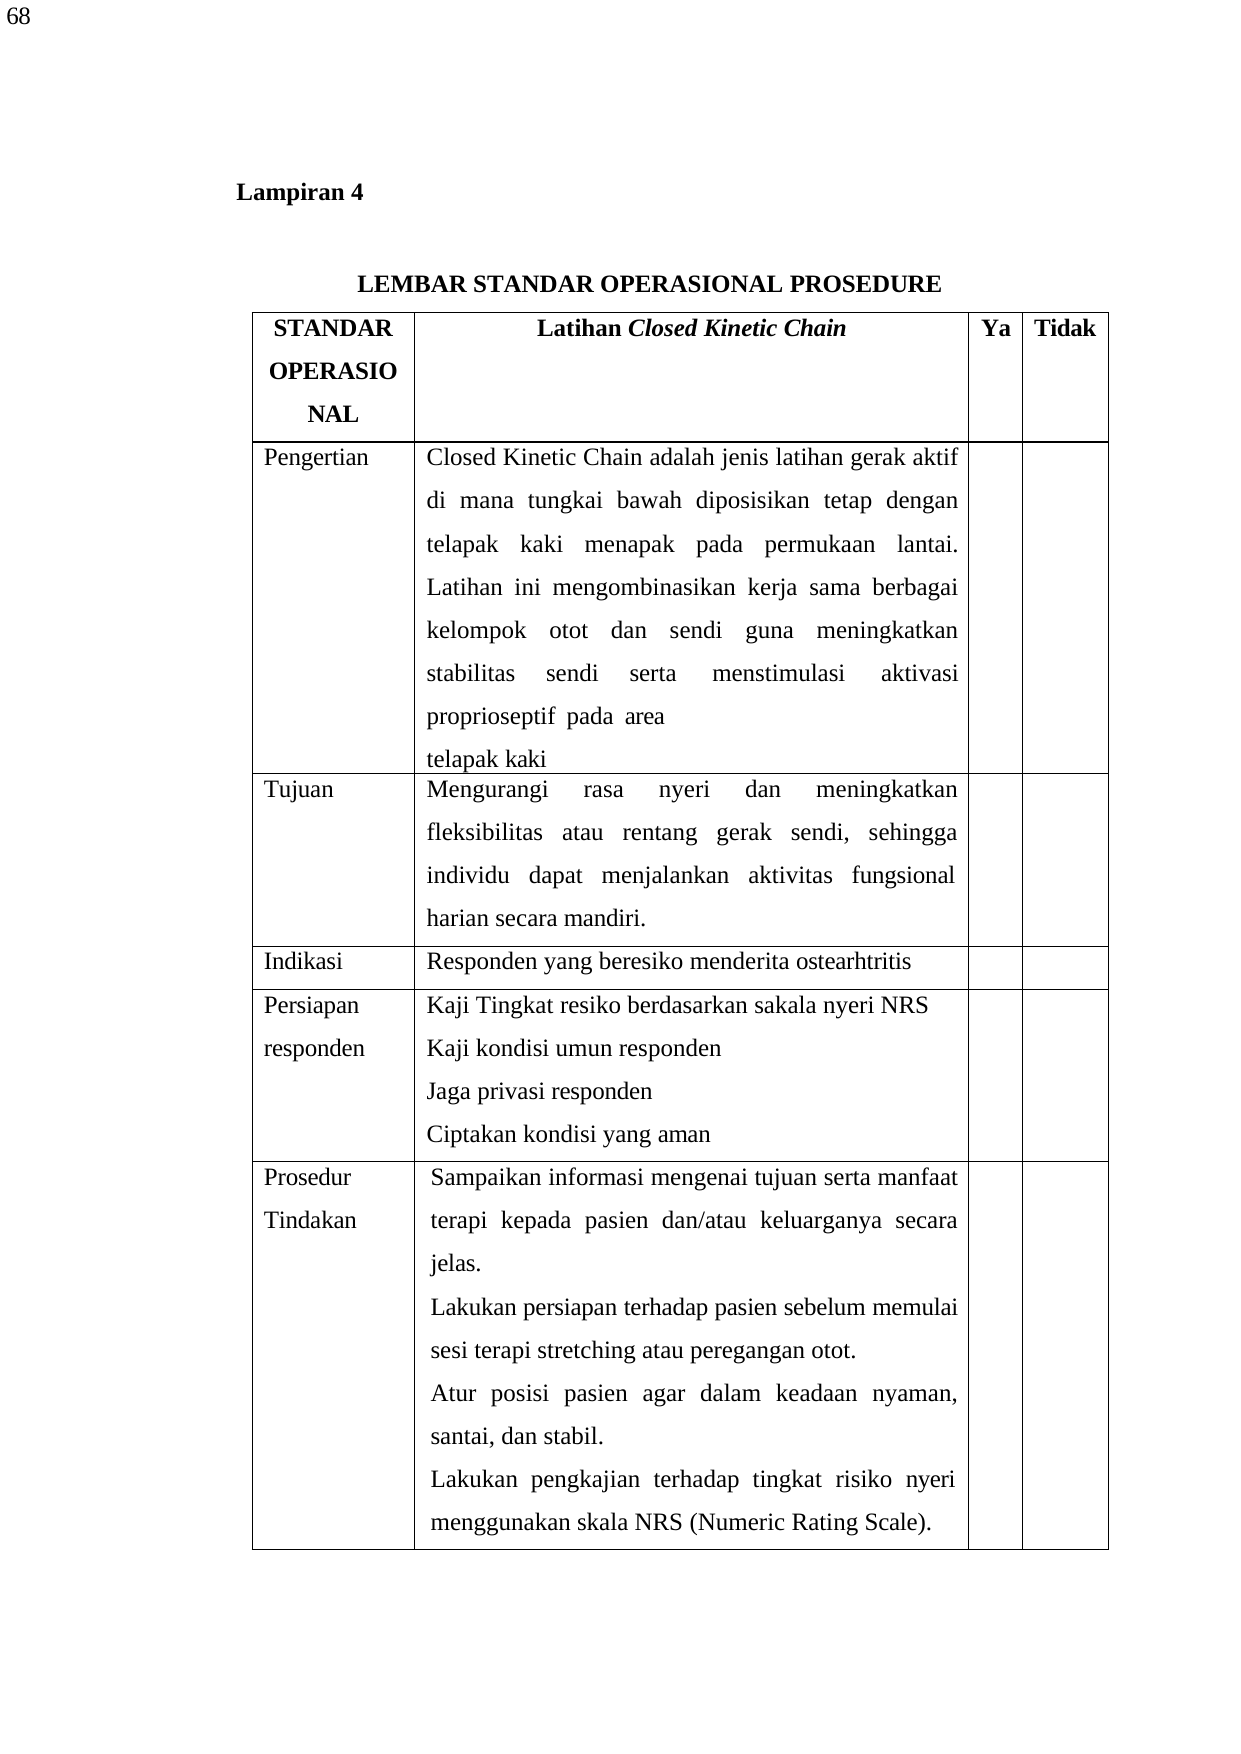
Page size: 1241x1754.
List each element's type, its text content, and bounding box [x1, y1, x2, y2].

table_cell Responden yang beresiko menderita ostearhtritis [415, 947, 968, 989]
table_cell Indikasi [253, 947, 414, 989]
table_cell [1023, 774, 1108, 946]
table_cell [1023, 1162, 1108, 1549]
table_cell [1023, 947, 1108, 989]
table_cell [969, 1162, 1022, 1549]
table_cell Mengurangi rasa nyeri dan meningkatkan fleksibilitas atau rentang gerak sendi, sehingga individu dapat menjalankan aktivitas fungsional harian secara mandiri. [415, 774, 968, 946]
subtitle LEMBAR STANDAR OPERASIONAL PROSEDURE [177, 269, 1122, 297]
table_header STANDAR OPERASIO NAL [253, 313, 414, 441]
table_cell Pengertian [253, 443, 414, 773]
table_cell [969, 990, 1022, 1161]
table_header Tidak [1023, 313, 1108, 441]
table_cell [1023, 443, 1108, 773]
table_cell [969, 443, 1022, 773]
table_cell Kaji Tingkat resiko berdasarkan sakala nyeri NRS Kaji kondisi umun responden Jaga privasi responden Ciptakan kondisi yang aman [415, 990, 968, 1161]
table_cell Prosedur Tindakan [253, 1162, 414, 1549]
table_cell Tujuan [253, 774, 414, 946]
table_cell Sampaikan informasi mengenai tujuan serta manfaat terapi kepada pasien dan/atau keluarganya secara jelas. Lakukan persiapan terhadap pasien sebelum memulai sesi terapi stretching atau peregangan otot. Atur posisi pasien agar dalam keadaan nyaman, santai, dan stabil. Lakukan pengkajian terhadap tingkat risiko nyeri menggunakan skala NRS (Numeric Rating Scale). [415, 1162, 968, 1549]
table_cell [969, 774, 1022, 946]
table_cell Closed Kinetic Chain adalah jenis latihan gerak aktif di mana tungkai bawah diposisikan tetap dengan telapak kaki menapak pada permukaan lantai. Latihan ini mengombinasikan kerja sama berbagai kelompok otot dan sendi guna meningkatkan stabilitas sendi serta menstimulasi aktivasi proprioseptif pada area telapak kaki [415, 443, 968, 773]
table_cell [969, 947, 1022, 989]
table_header Latihan Closed Kinetic Chain [415, 313, 968, 441]
table_header Ya [969, 313, 1022, 441]
subtitle Lampiran 4 [236, 177, 1122, 206]
table_cell [1023, 990, 1108, 1161]
table_cell Persiapan responden [253, 990, 414, 1161]
